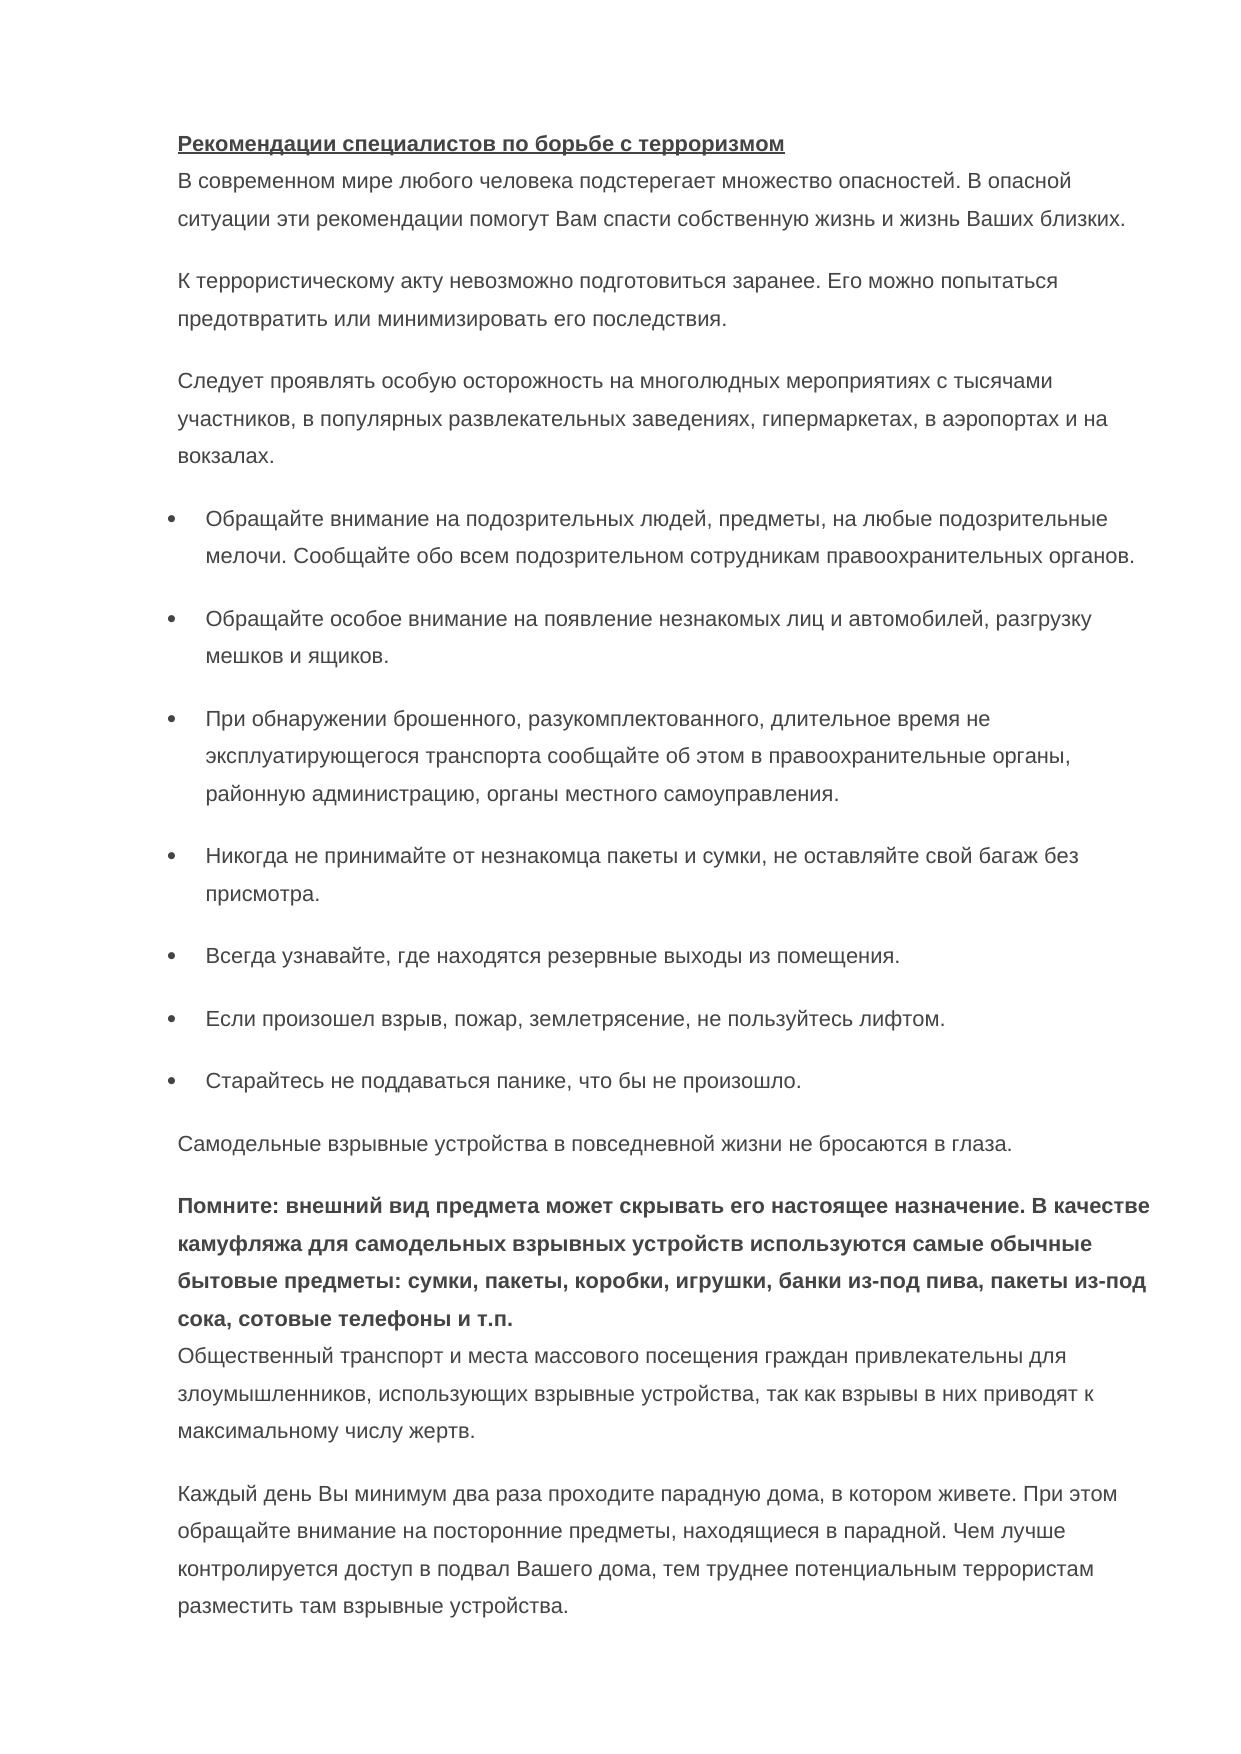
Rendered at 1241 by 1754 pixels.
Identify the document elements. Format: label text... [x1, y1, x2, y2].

list Старайтесь не поддаваться панике, что бы не произошло. [168, 1056, 1152, 1093]
list Если произошел взрыв, пожар, землетрясение, не пользуйтесь лифтом. [168, 993, 1152, 1031]
text Общественный транспорт и места массового посещения граждан привлекательны для злоумышленников, использующих взрывные устройства, так как взрывы в них приводят к максимальному числу жертв. [177, 1331, 1152, 1443]
text Помните: внешний вид предмета может скрывать его настоящее назначение. В качестве камуфляжа для самодельных взрывных устройств используются самые обычные бытовые предметы: сумки, пакеты, коробки, игрушки, банки из-под пива, пакеты из-под сока, сотовые телефоны и т.п. [177, 1181, 1152, 1331]
text Каждый день Вы минимум два раза проходите парадную дома, в котором живете. При этом обращайте внимание на посторонние предметы, находящиеся в парадной. Чем лучше контролируется доступ в подвал Вашего дома, тем труднее потенциальным террористам разместить там взрывные устройства. [177, 1468, 1152, 1618]
list Обращайте особое внимание на появление незнакомых лиц и автомобилей, разгрузку мешков и ящиков. [168, 593, 1152, 668]
text Следует проявлять особую осторожность на многолюдных мероприятиях с тысячами участников, в популярных развлекательных заведениях, гипермаркетах, в аэропортах и на вокзалах. [177, 356, 1152, 468]
list При обнаружении брошенного, разукомплектованного, длительное время не эксплуатирующегося транспорта сообщайте об этом в правоохранительные органы, районную администрацию, органы местного самоуправления. [168, 693, 1152, 806]
text Рекомендации специалистов по борьбе с терроризмом [177, 118, 1152, 156]
list Всегда узнавайте, где находятся резервные выходы из помещения. [168, 931, 1152, 968]
text В современном мире любого человека подстерегает множество опасностей. В опасной ситуации эти рекомендации помогут Вам спасти собственную жизнь и жизнь Ваших близких. [177, 156, 1152, 231]
list Обращайте внимание на подозрительных людей, предметы, на любые подозрительные мелочи. Сообщайте обо всем подозрительном сотрудникам правоохранительных органов. [168, 493, 1152, 568]
list Никогда не принимайте от незнакомца пакеты и сумки, не оставляйте свой багаж без присмотра. [168, 831, 1152, 906]
text Самодельные взрывные устройства в повседневной жизни не бросаются в глаза. [177, 1118, 1152, 1156]
text К террористическому акту невозможно подготовиться заранее. Его можно попытаться предотвратить или минимизировать его последствия. [177, 256, 1152, 331]
